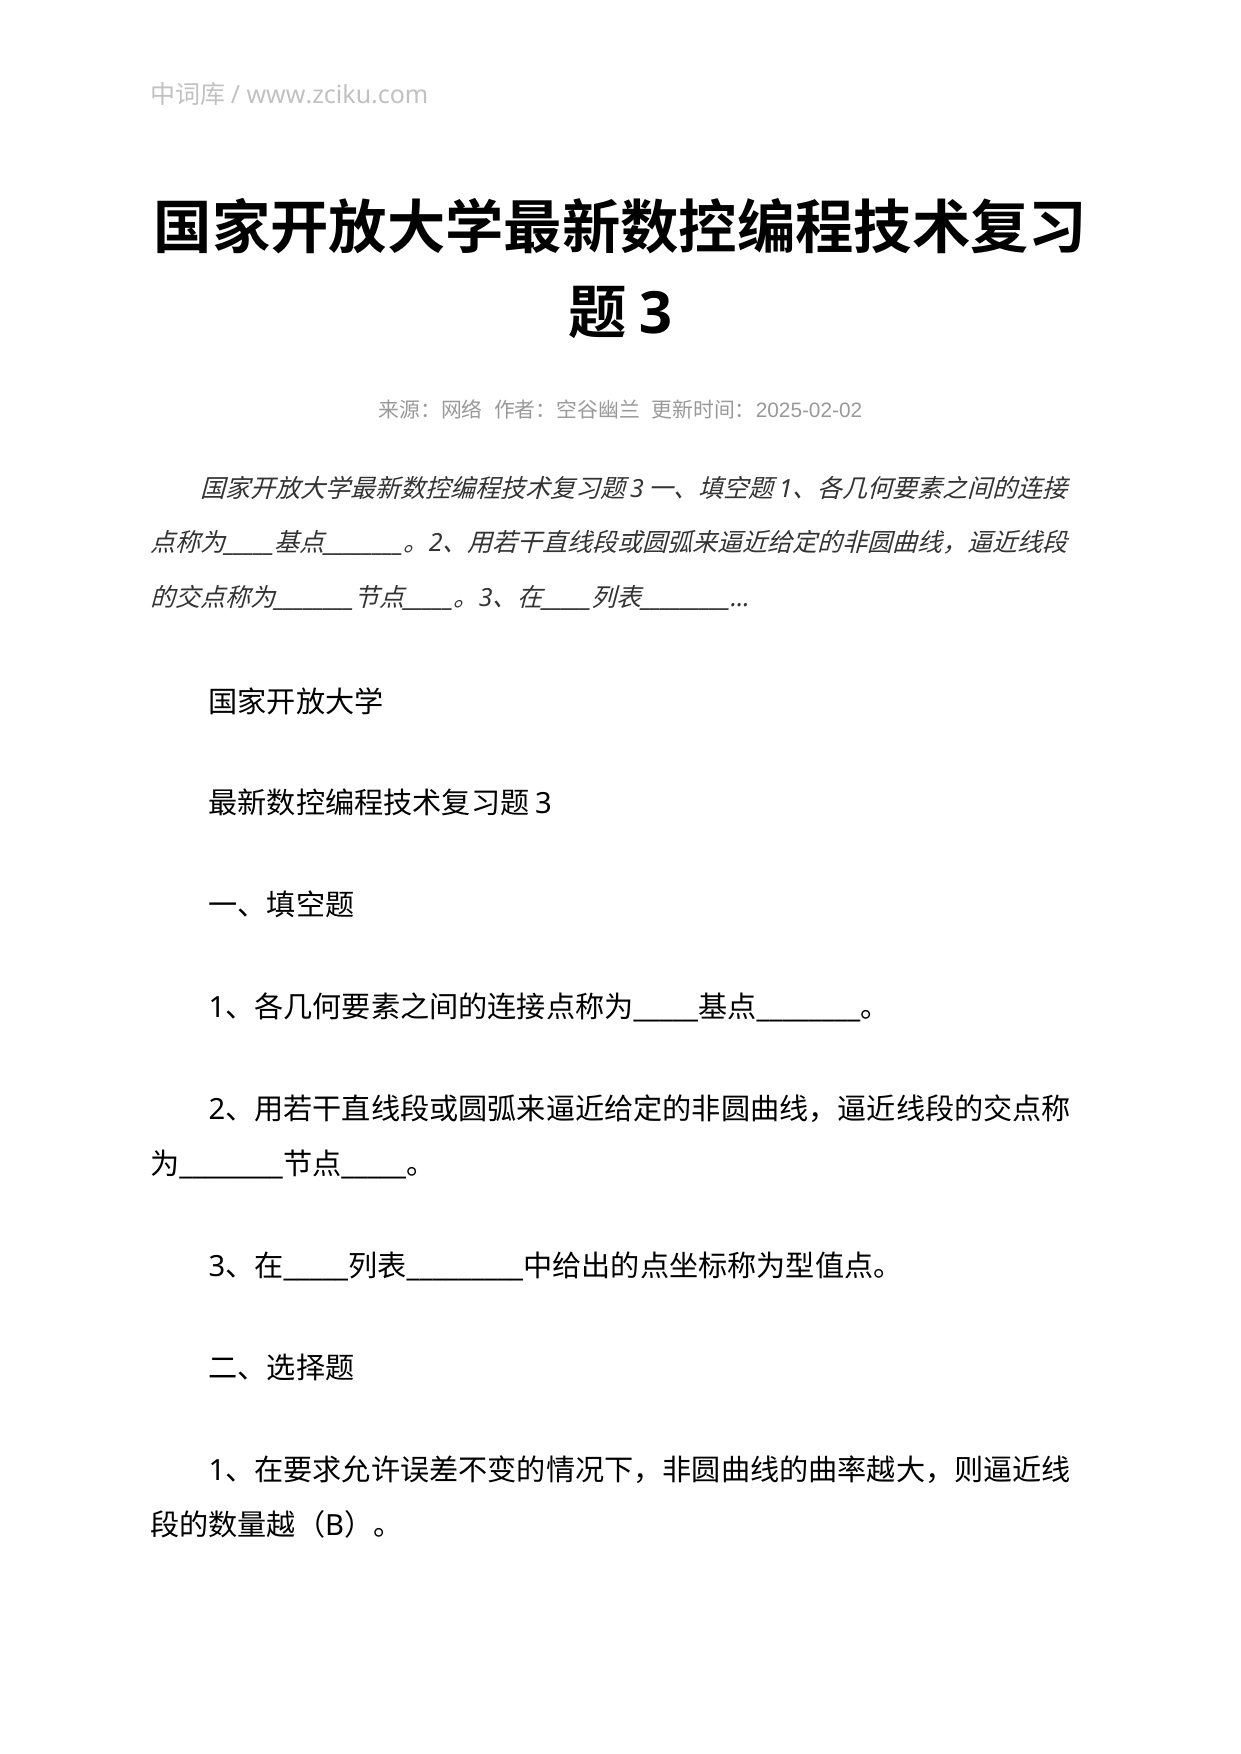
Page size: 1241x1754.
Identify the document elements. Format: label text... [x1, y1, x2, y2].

text 最新数控编程技术复习题3 [150, 780, 1090, 822]
text 1、在要求允许误差不变的情况下，非圆曲线的曲率越大，则逼近线段的数量越（B）。 [150, 1446, 1090, 1544]
text 国家开放大学 [150, 678, 1090, 721]
text 一、填空题 [150, 882, 1090, 924]
subtitle 国家开放大学最新数控编程技术复习题3 [150, 181, 1090, 351]
text 3、在_____列表_________中给出的点坐标称为型值点。 [150, 1243, 1090, 1285]
text 二、选择题 [150, 1345, 1090, 1387]
text 2、用若干直线段或圆弧来逼近给定的非圆曲线，逼近线段的交点称为________节点_____。 [150, 1086, 1090, 1183]
text 国家开放大学最新数控编程技术复习题3一、填空题1、各几何要素之间的连接点称为_____基点________。2、用若干直线段或圆弧来逼近给定的非圆曲线，逼近线段的交点称为________节点_____。3、在_____列表_________... [150, 468, 1090, 613]
text 1、各几何要素之间的连接点称为_____基点________。 [150, 984, 1090, 1026]
text 来源：网络 作者：空谷幽兰 更新时间：2025-02-02 [150, 397, 1090, 421]
